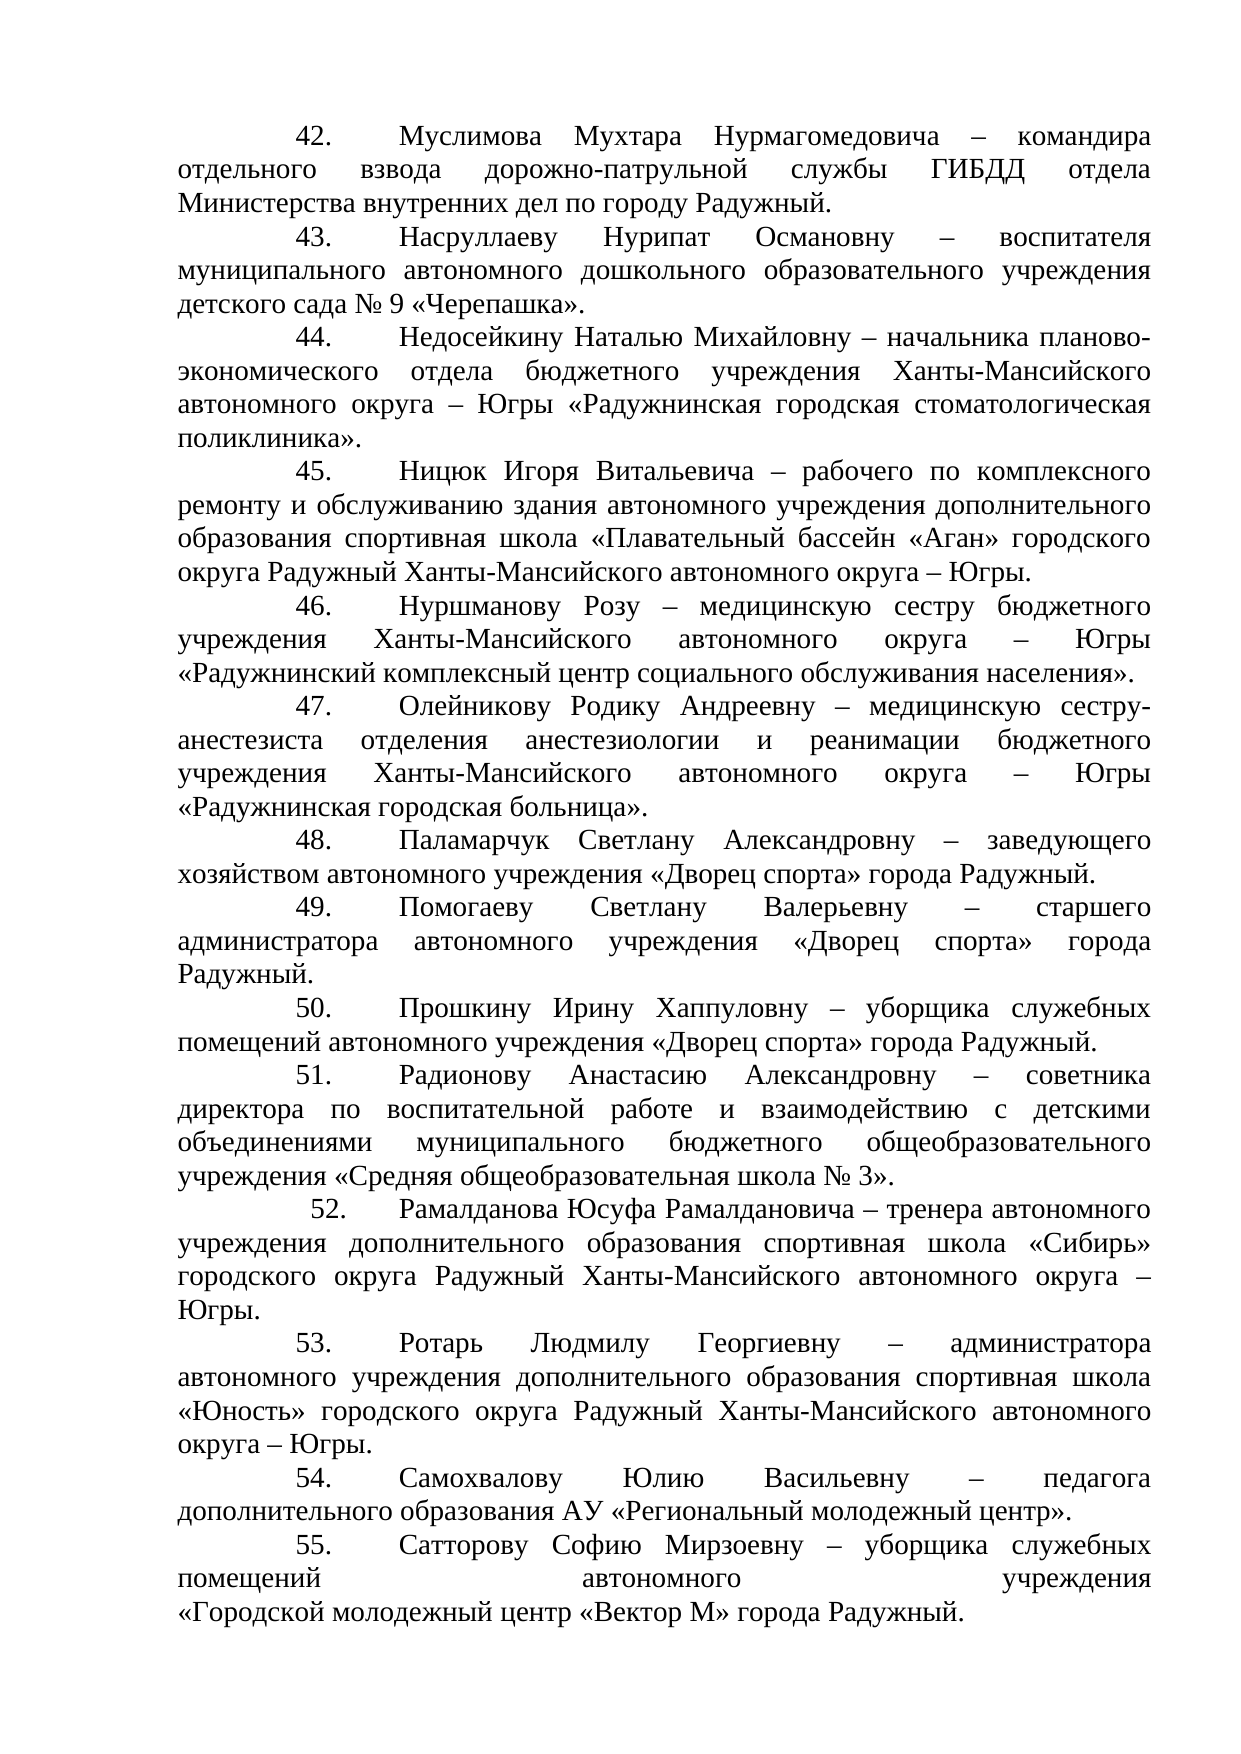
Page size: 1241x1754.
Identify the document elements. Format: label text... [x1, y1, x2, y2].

list Ницюк Игоря Витальевича – рабочего по комплексного ремонту и обслуживанию здания автономного учреждения дополнительного образования спортивная школа «Плавательный бассейн «Аган» городского округа Радужный Ханты-Мансийского автономного округа – Югры. [177, 453, 1152, 588]
list Рамалданова Юсуфа Рамалдановича – тренера автономного учреждения дополнительного образования спортивная школа «Сибирь» городского округа Радужный Ханты-Мансийского автономного округа – Югры. [177, 1191, 1152, 1326]
list Недосейкину Наталью Михайловну – начальника планово-экономического отдела бюджетного учреждения Ханты-Мансийского автономного округа – Югры «Радужнинская городская стоматологическая поликлиника». [177, 319, 1152, 453]
list Помогаеву Светлану Валерьевну – старшего администратора автономного учреждения «Дворец спорта» города Радужный. [177, 889, 1152, 990]
list Ротарь Людмилу Георгиевну – администратора автономного учреждения дополнительного образования спортивная школа «Юность» городского округа Радужный Ханты-Мансийского автономного округа – Югры. [177, 1326, 1152, 1460]
list Муслимова Мухтара Нурмагомедовича – командира отдельного взвода дорожно-патрульной службы ГИБДД отдела Министерства внутренних дел по городу Радужный. [177, 118, 1152, 219]
list Прошкину Ирину Хаппуловну – уборщика служебных помещений автономного учреждения «Дворец спорта» города Радужный. [177, 990, 1152, 1057]
list Насруллаеву Нурипат Османовну – воспитателя муниципального автономного дошкольного образовательного учреждения детского сада № 9 «Черепашка». [177, 219, 1152, 319]
list Нуршманову Розу – медицинскую сестру бюджетного учреждения Ханты-Мансийского автономного округа – Югры «Радужнинский комплексный центр социального обслуживания населения». [177, 588, 1152, 688]
list Олейникову Родику Андреевну – медицинскую сестру-анестезиста отделения анестезиологии и реанимации бюджетного учреждения Ханты-Мансийского автономного округа – Югры «Радужнинская городская больница». [177, 688, 1152, 822]
list Самохвалову Юлию Васильевну – педагога дополнительного образования АУ «Региональный молодежный центр». [177, 1460, 1152, 1527]
list Сатторову Софию Мирзоевну – уборщика служебных помещений автономного учреждения «Городской молодежный центр «Вектор М» города Радужный. [177, 1527, 1152, 1627]
list Радионову Анастасию Александровну – советника директора по воспитательной работе и взаимодействию с детскими объединениями муниципального бюджетного общеобразовательного учреждения «Средняя общеобразовательная школа № 3». [177, 1057, 1152, 1191]
list Паламарчук Светлану Александровну – заведующего хозяйством автономного учреждения «Дворец спорта» города Радужный. [177, 822, 1152, 889]
